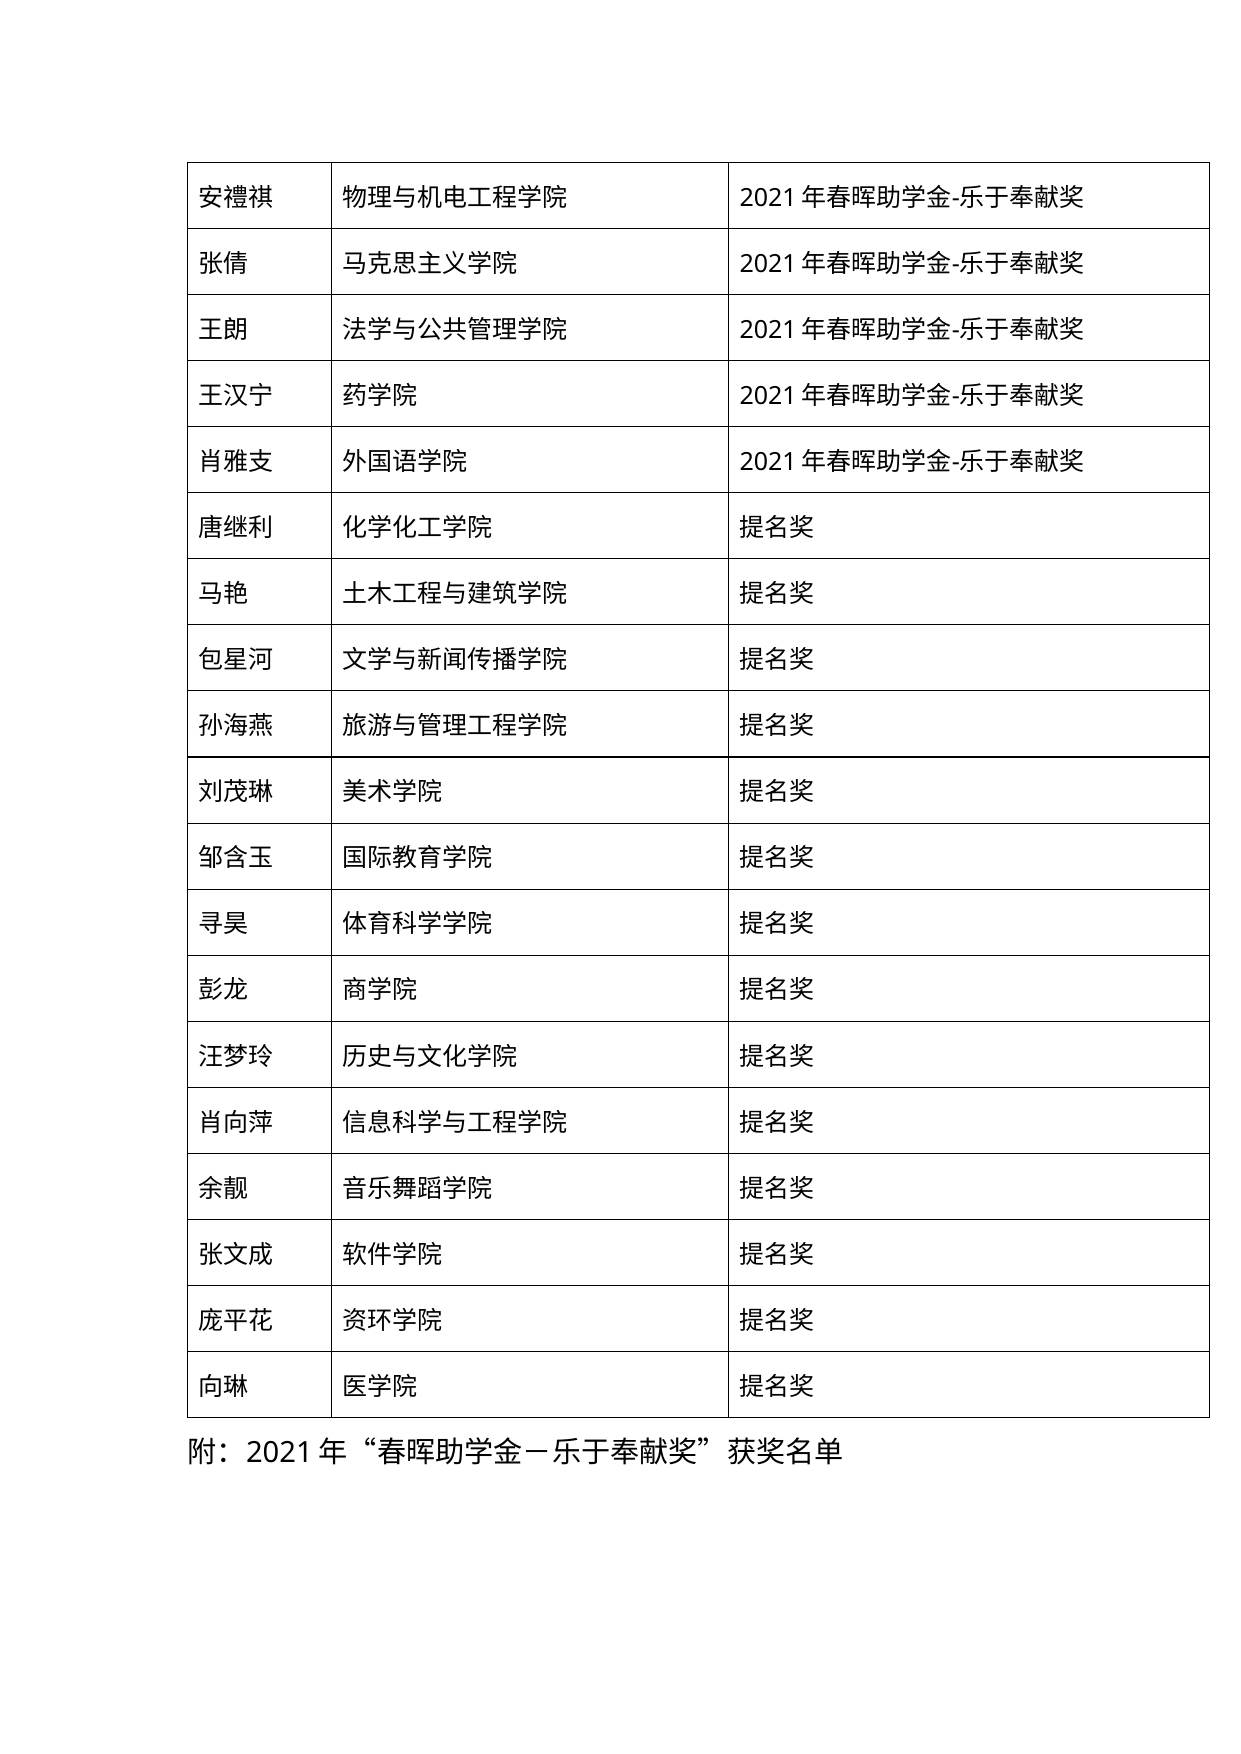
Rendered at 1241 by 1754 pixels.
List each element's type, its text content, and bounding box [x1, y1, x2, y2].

table_cell 张倩 [188, 229, 331, 294]
table_cell 汪梦玲 [188, 1022, 331, 1087]
table_cell 安禮祺 [188, 163, 331, 228]
table_cell 历史与文化学院 [332, 1022, 728, 1087]
table_cell 向琳 [188, 1352, 331, 1417]
table_cell 提名奖 [729, 625, 1209, 690]
table_cell 美术学院 [332, 758, 728, 822]
table_cell 提名奖 [729, 758, 1209, 822]
table_cell 2021年春晖助学金-乐于奉献奖 [729, 295, 1209, 360]
table_cell 孙海燕 [188, 691, 331, 756]
table_cell 外国语学院 [332, 427, 728, 492]
table_cell 余靓 [188, 1154, 331, 1219]
table_cell 提名奖 [729, 824, 1209, 888]
table_cell 庞平花 [188, 1286, 331, 1351]
table_cell 资环学院 [332, 1286, 728, 1351]
table_cell 旅游与管理工程学院 [332, 691, 728, 756]
table_cell 提名奖 [729, 1286, 1209, 1351]
table_cell 彭龙 [188, 956, 331, 1021]
table_cell 化学化工学院 [332, 493, 728, 558]
table_cell 提名奖 [729, 1022, 1209, 1087]
table_cell 物理与机电工程学院 [332, 163, 728, 228]
table_cell 药学院 [332, 361, 728, 426]
table_cell 提名奖 [729, 1220, 1209, 1285]
table_cell 张文成 [188, 1220, 331, 1285]
table_cell 音乐舞蹈学院 [332, 1154, 728, 1219]
text 附：2021年“春晖助学金－乐于奉献奖”获奖名单 [187, 1418, 1053, 1483]
table_cell 体育科学学院 [332, 890, 728, 954]
table_cell 提名奖 [729, 890, 1209, 954]
table_cell 肖向萍 [188, 1088, 331, 1153]
table_cell 肖雅支 [188, 427, 331, 492]
table_cell 法学与公共管理学院 [332, 295, 728, 360]
table_cell 信息科学与工程学院 [332, 1088, 728, 1153]
table_cell 提名奖 [729, 956, 1209, 1021]
table_cell 文学与新闻传播学院 [332, 625, 728, 690]
table_cell 软件学院 [332, 1220, 728, 1285]
table_cell 商学院 [332, 956, 728, 1021]
table_cell 提名奖 [729, 691, 1209, 756]
table_cell 提名奖 [729, 1088, 1209, 1153]
table_cell 唐继利 [188, 493, 331, 558]
table_cell 2021年春晖助学金-乐于奉献奖 [729, 361, 1209, 426]
table_cell 土木工程与建筑学院 [332, 559, 728, 624]
table_cell 马克思主义学院 [332, 229, 728, 294]
table_cell 2021年春晖助学金-乐于奉献奖 [729, 427, 1209, 492]
table_cell 国际教育学院 [332, 824, 728, 888]
table_cell 2021年春晖助学金-乐于奉献奖 [729, 163, 1209, 228]
table_cell 提名奖 [729, 1352, 1209, 1417]
table_cell 马艳 [188, 559, 331, 624]
table_cell 邹含玉 [188, 824, 331, 888]
table_cell 提名奖 [729, 559, 1209, 624]
table_cell 提名奖 [729, 1154, 1209, 1219]
table_cell 包星河 [188, 625, 331, 690]
table_cell 王汉宁 [188, 361, 331, 426]
table_cell 医学院 [332, 1352, 728, 1417]
table_cell 2021年春晖助学金-乐于奉献奖 [729, 229, 1209, 294]
table_cell 刘茂琳 [188, 758, 331, 822]
table_cell 寻昊 [188, 890, 331, 954]
table_cell 王朗 [188, 295, 331, 360]
table_cell 提名奖 [729, 493, 1209, 558]
